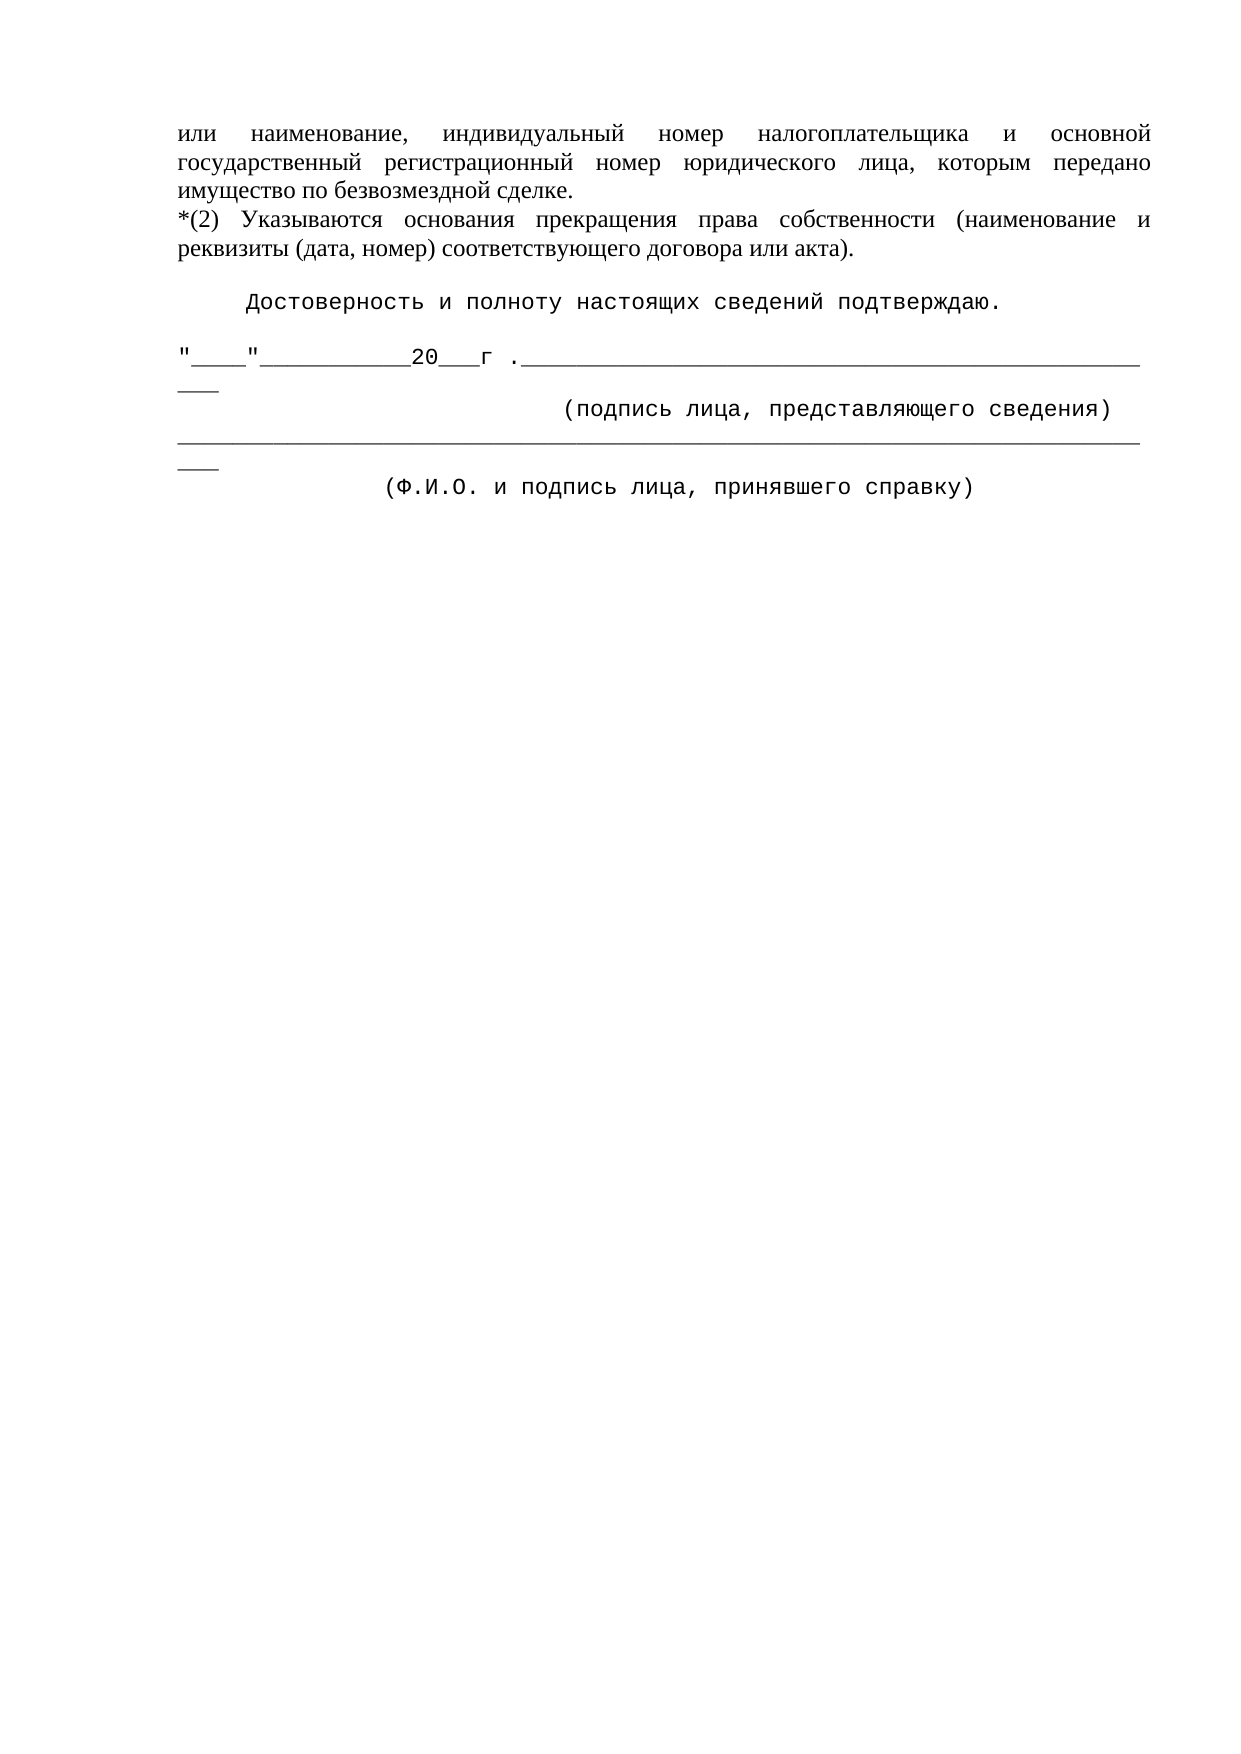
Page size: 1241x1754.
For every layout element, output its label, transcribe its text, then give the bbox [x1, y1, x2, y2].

text Достоверность и полноту настоящих сведений подтверждаю. [177, 291, 1152, 317]
text _________________________________________________________________________ [177, 423, 1152, 475]
text (Ф.И.О. и подпись лица, принявшего справку) [177, 475, 1152, 501]
text *(2) Указываются основания прекращения права собственности (наименование и реквизиты (дата, номер) соответствующего договора или акта). [177, 204, 1152, 262]
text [177, 118, 1152, 204]
text "____"___________20___г .________________________________________________ [177, 345, 1152, 397]
text (подпись лица, представляющего сведения) [177, 397, 1152, 423]
